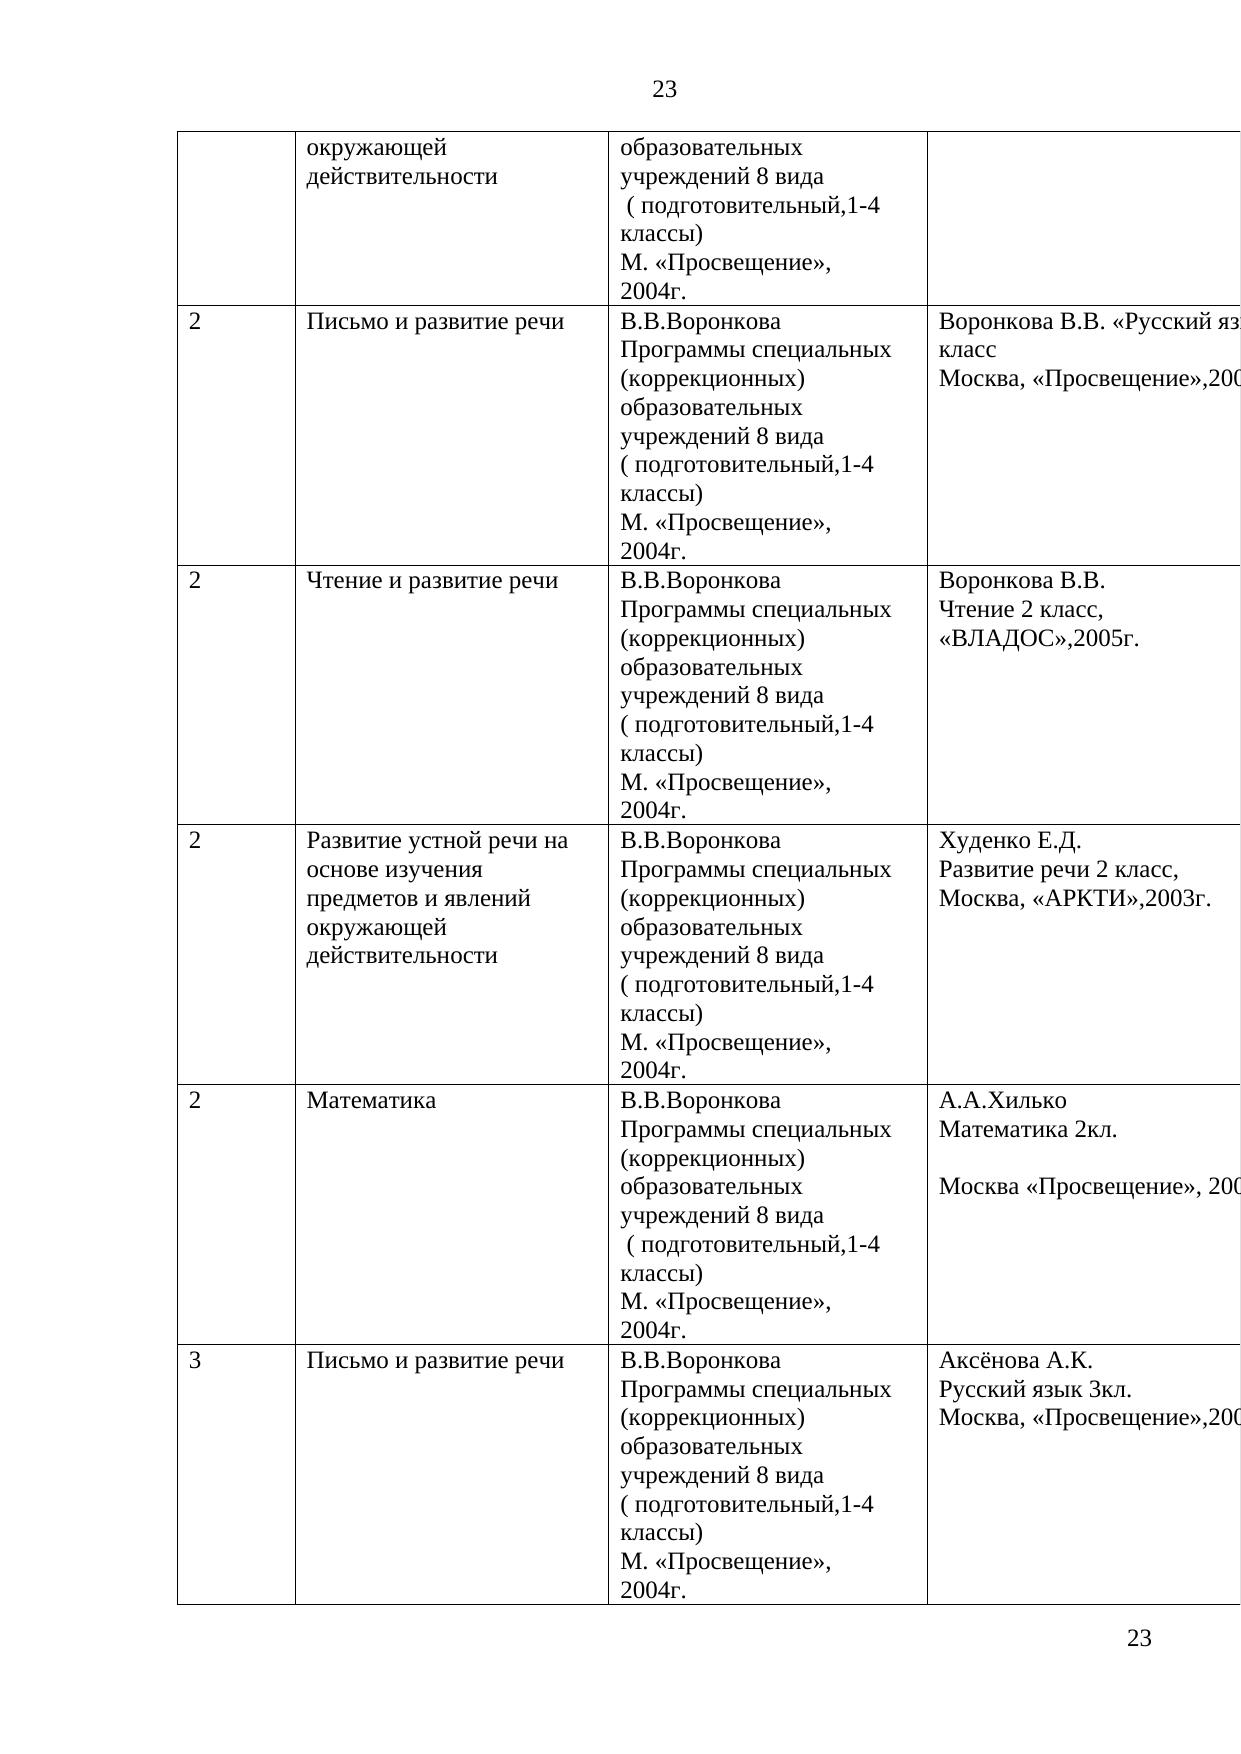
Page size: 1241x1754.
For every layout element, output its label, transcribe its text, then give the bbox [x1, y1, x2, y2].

table_cell Письмо и развитие речи [296, 1345, 608, 1604]
table_cell 1 [178, 132, 295, 305]
table_cell Чтение и развитие речи [296, 566, 608, 824]
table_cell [609, 1345, 927, 1604]
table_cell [928, 132, 1240, 305]
table_cell Воронкова В.В. «Русский язык», 2 класс Москва, «Просвещение»,2005г [928, 306, 1240, 564]
table_cell Худенко Е.Д. Развитие речи 2 класс, Москва, «АРКТИ»,2003г. [928, 825, 1240, 1084]
table_cell 2 [178, 825, 295, 1084]
table_cell В.В.Воронкова Программы специальных (коррекционных) образовательных учреждений 8 вида ( подготовительный,1-4 классы) М. «Просвещение», 2004г. [609, 566, 927, 824]
table_cell Письмо и развитие речи [296, 306, 608, 564]
table_cell Развитие устной речи на основе изучения предметов и явлений окружающей действительности [296, 825, 608, 1084]
table_cell Математика [296, 1085, 608, 1344]
table_cell 2 [178, 1085, 295, 1344]
table_cell Воронкова В.В. Чтение 2 класс, «ВЛАДОС»,2005г. [928, 566, 1240, 824]
table_cell В.В.Воронкова Программы специальных (коррекционных) образовательных учреждений 8 вида ( подготовительный,1-4 классы) М. «Просвещение», 2004г. [609, 1085, 927, 1344]
table_cell 3 [178, 1345, 295, 1604]
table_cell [296, 132, 608, 305]
table_cell 2 [178, 306, 295, 564]
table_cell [609, 132, 927, 305]
table_cell В.В.Воронкова Программы специальных (коррекционных) образовательных учреждений 8 вида ( подготовительный,1-4 классы) М. «Просвещение», 2004г. [609, 825, 927, 1084]
table_cell В.В.Воронкова Программы специальных (коррекционных) образовательных учреждений 8 вида ( подготовительный,1-4 классы) М. «Просвещение», 2004г. [609, 306, 927, 564]
table_cell Аксёнова А.К. Русский язык 3кл. Москва, «Просвещение»,2007г. [928, 1345, 1240, 1604]
table_cell А.А.Хилько Математика 2кл. Москва «Просвещение», 2000г. [928, 1085, 1240, 1344]
table_cell 2 [178, 566, 295, 824]
